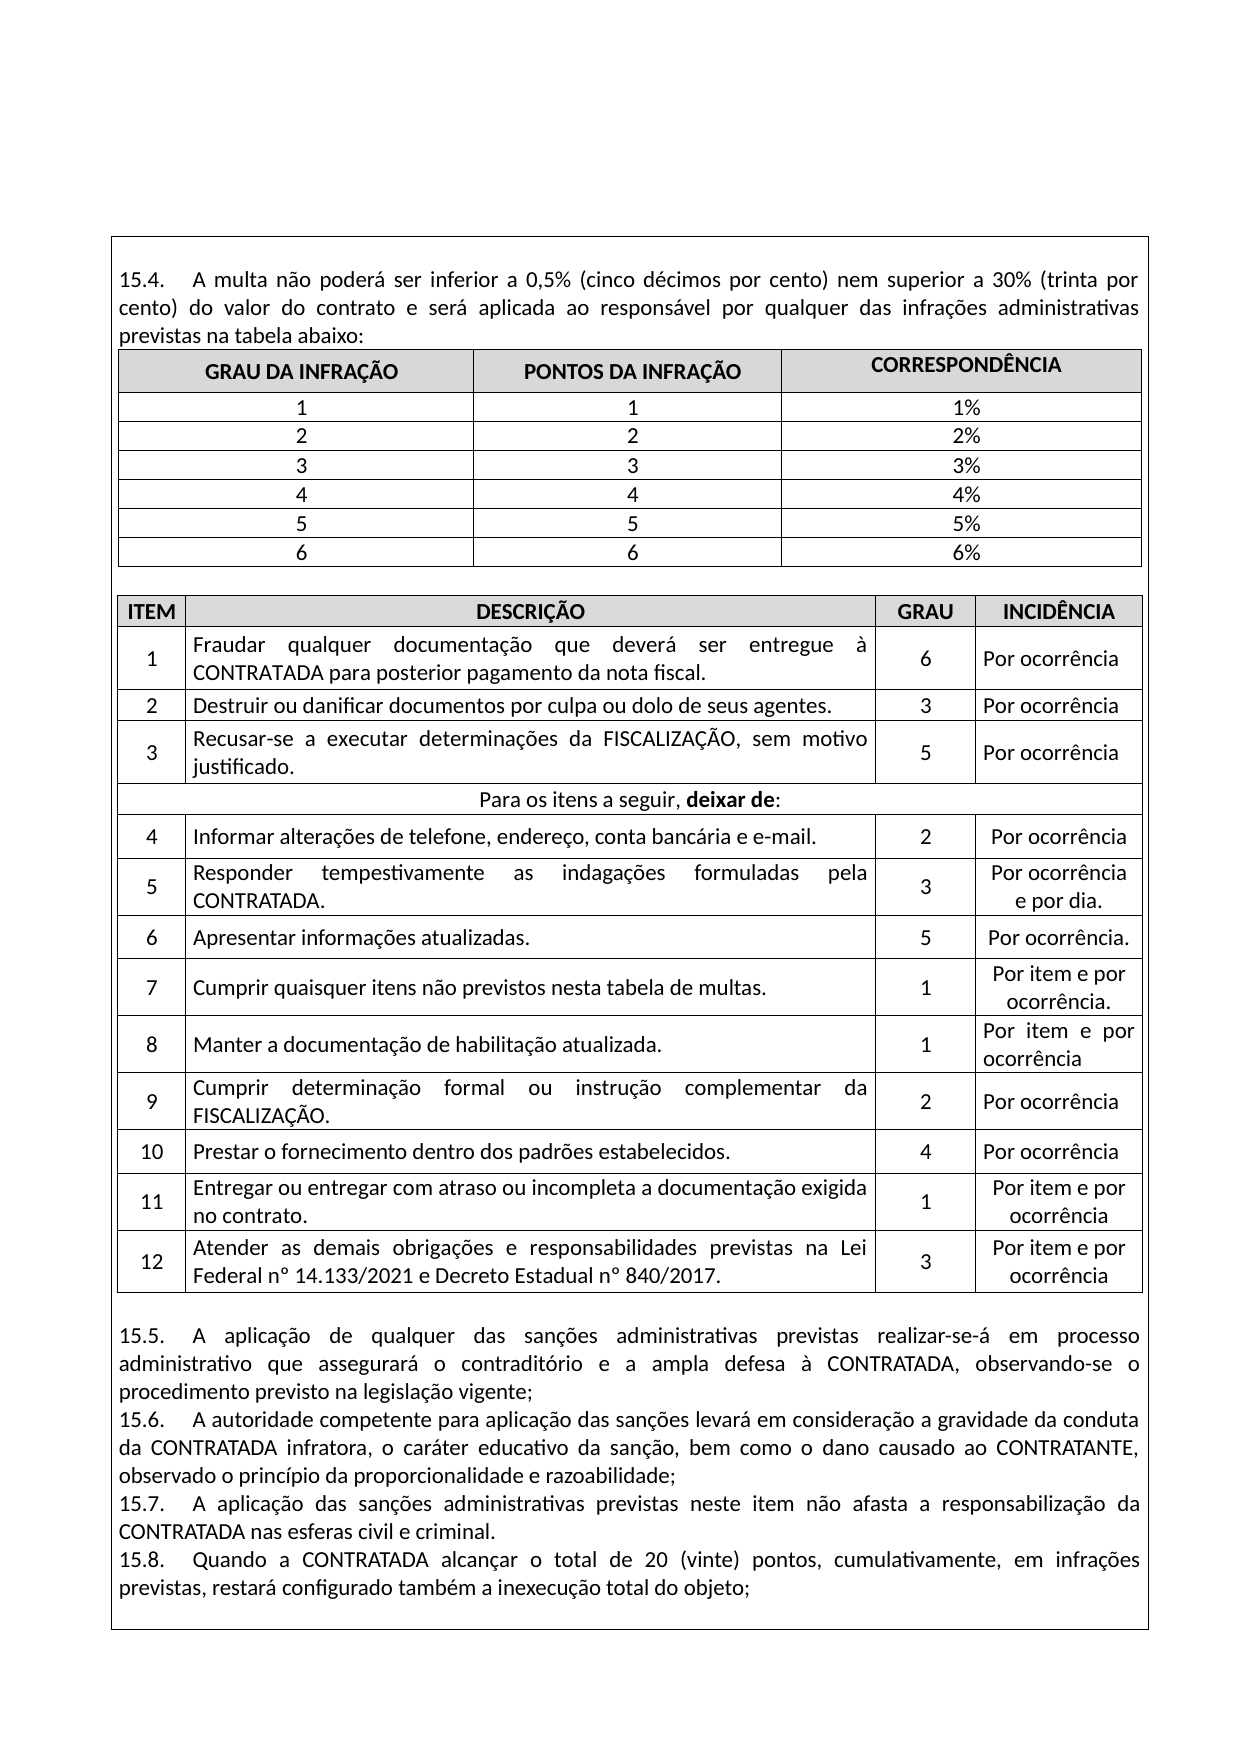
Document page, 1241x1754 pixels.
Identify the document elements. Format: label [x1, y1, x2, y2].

table_cell [112, 237, 1148, 1629]
